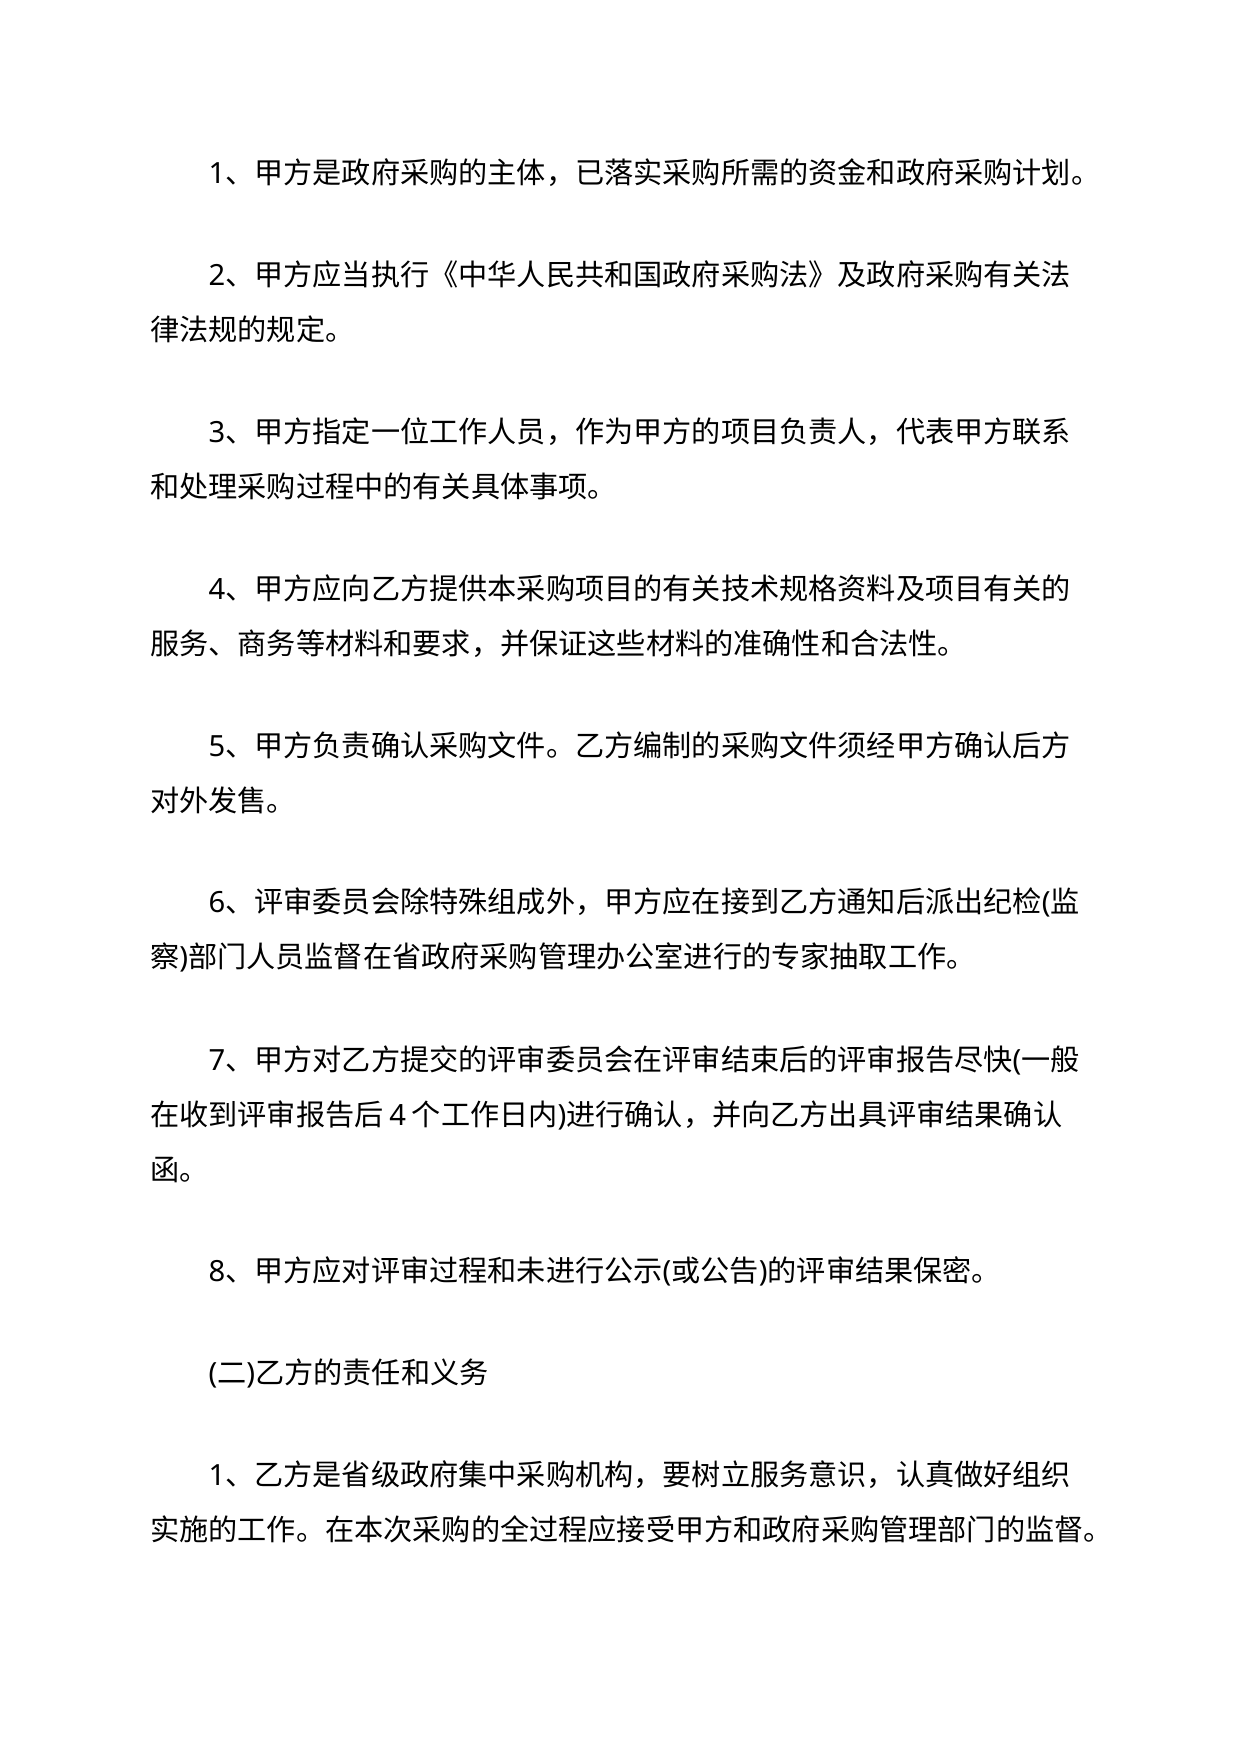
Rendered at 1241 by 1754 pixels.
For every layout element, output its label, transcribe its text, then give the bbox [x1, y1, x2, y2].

text 3、甲方指定一位工作人员，作为甲方的项目负责人，代表甲方联系和处理采购过程中的有关具体事项。 [150, 409, 1090, 506]
text 1、乙方是省级政府集中采购机构，要树立服务意识，认真做好组织实施的工作。在本次采购的全过程应接受甲方和政府采购管理部门的监督。 [150, 1452, 1090, 1549]
text 7、甲方对乙方提交的评审委员会在评审结束后的评审报告尽快(一般在收到评审报告后4个工作日内)进行确认，并向乙方出具评审结果确认函。 [150, 1036, 1090, 1188]
text 8、甲方应对评审过程和未进行公示(或公告)的评审结果保密。 [150, 1248, 1090, 1290]
text 2、甲方应当执行《中华人民共和国政府采购法》及政府采购有关法律法规的规定。 [150, 252, 1090, 349]
text 4、甲方应向乙方提供本采购项目的有关技术规格资料及项目有关的服务、商务等材料和要求，并保证这些材料的准确性和合法性。 [150, 566, 1090, 663]
text 5、甲方负责确认采购文件。乙方编制的采购文件须经甲方确认后方对外发售。 [150, 722, 1090, 819]
text (二)乙方的责任和义务 [150, 1350, 1090, 1392]
text 6、评审委员会除特殊组成外，甲方应在接到乙方通知后派出纪检(监察)部门人员监督在省政府采购管理办公室进行的专家抽取工作。 [150, 879, 1090, 976]
text 1、甲方是政府采购的主体，已落实采购所需的资金和政府采购计划。 [150, 150, 1090, 192]
